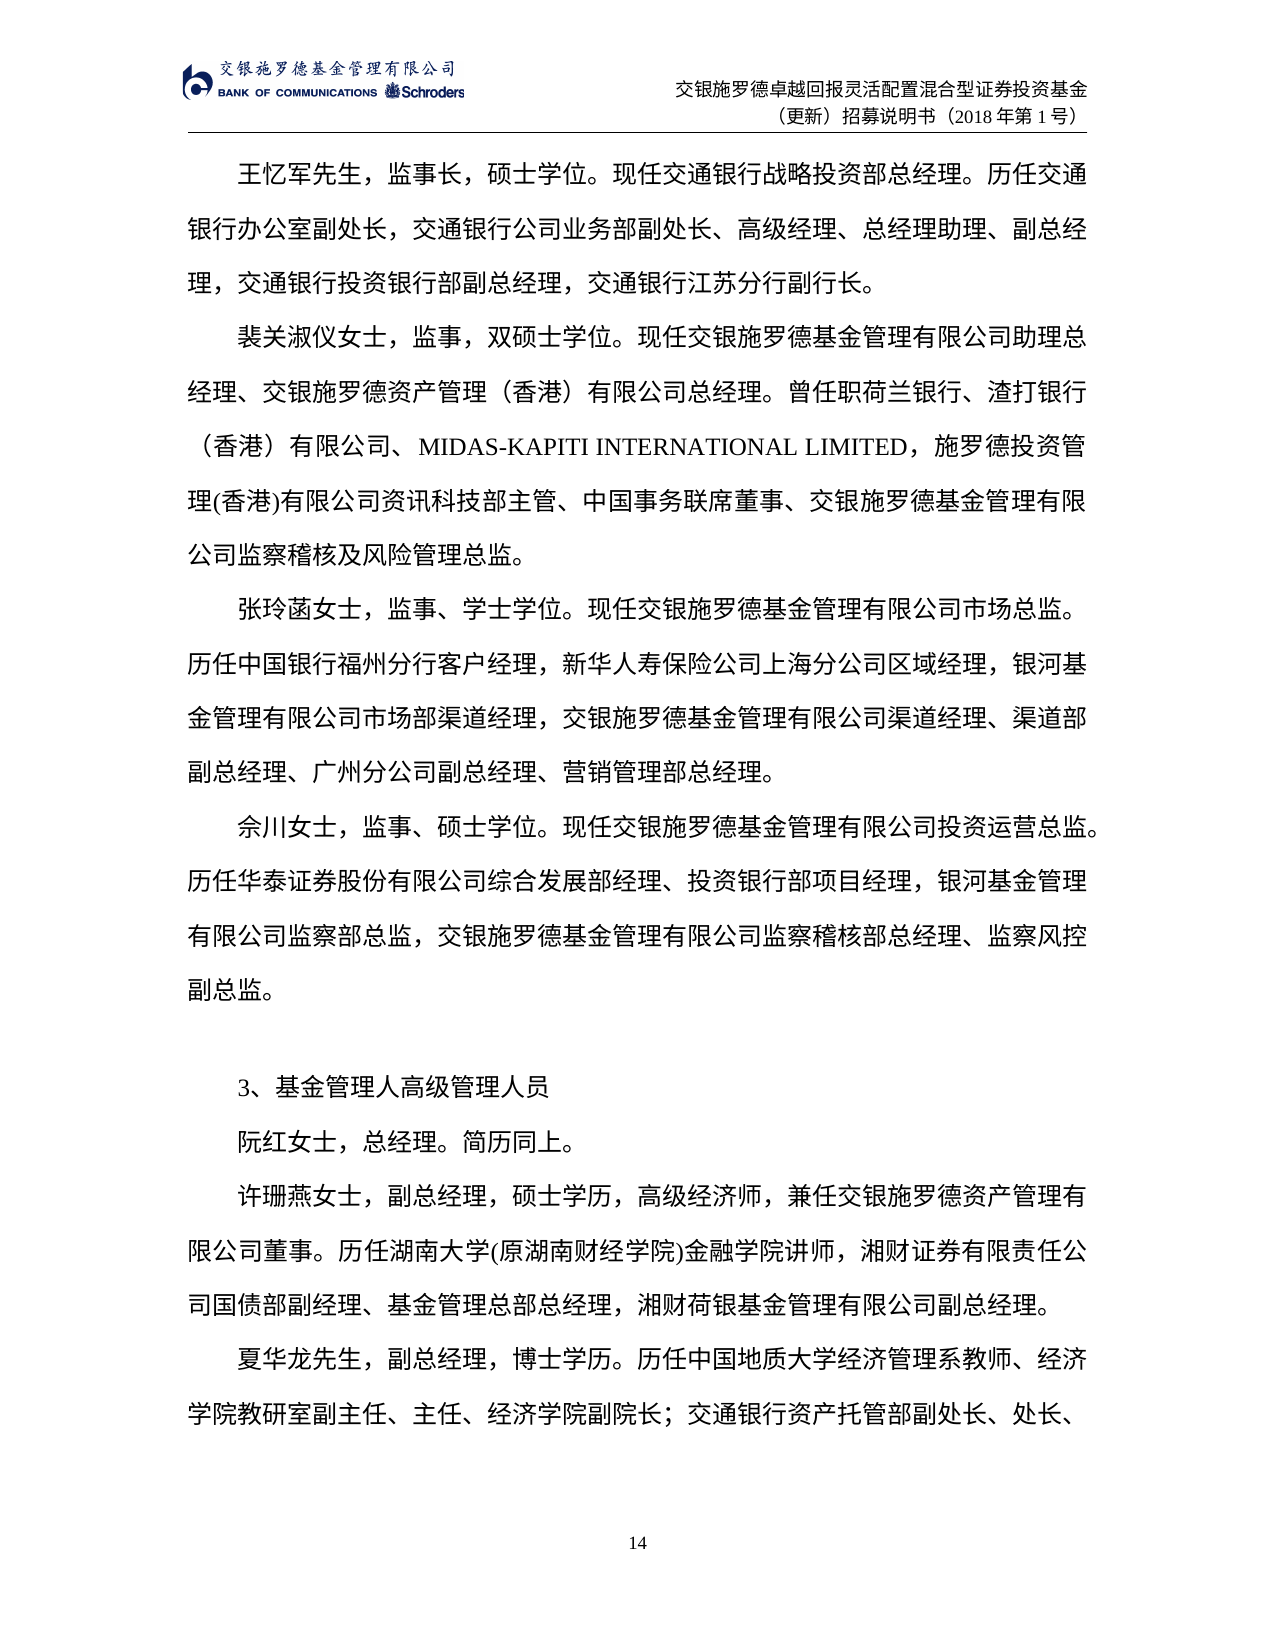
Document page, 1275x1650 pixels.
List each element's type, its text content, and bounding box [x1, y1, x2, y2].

text 许珊燕女士，副总经理，硕士学历，高级经济师，兼任交银施罗德资产管理有限公司董事。历任湖南大学(原湖南财经学院)金融学院讲师，湘财证券有限责任公司国债部副经理、基金管理总部总经理，湘财荷银基金管理有限公司副总经理。 [187, 1177, 1087, 1322]
text 王忆军先生，监事长，硕士学位。现任交通银行战略投资部总经理。历任交通银行办公室副处长，交通银行公司业务部副处长、高级经理、总经理助理、副总经理，交通银行投资银行部副总经理，交通银行江苏分行副行长。 [187, 155, 1087, 300]
text 3、基金管理人高级管理人员 [187, 1068, 1087, 1104]
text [187, 1340, 1087, 1430]
text 裴关淑仪女士，监事，双硕士学位。现任交银施罗德基金管理有限公司助理总经理、交银施罗德资产管理（香港）有限公司总经理。曾任职荷兰银行、渣打银行（香港）有限公司、MIDAS-KAPITI INTERNATIONAL LIMITED，施罗德投资管理(香港)有限公司资讯科技部主管、中国事务联席董事、交银施罗德基金管理有限公司监察稽核及风险管理总监。 [187, 318, 1087, 572]
picture [182, 61, 464, 100]
text 张玲菡女士，监事、学士学位。现任交银施罗德基金管理有限公司市场总监。历任中国银行福州分行客户经理，新华人寿保险公司上海分公司区域经理，银河基金管理有限公司市场部渠道经理，交银施罗德基金管理有限公司渠道经理、渠道部副总经理、广州分公司副总经理、营销管理部总经理。 [187, 590, 1087, 789]
text 阮红女士，总经理。简历同上。 [187, 1122, 1087, 1158]
text 佘川女士，监事、硕士学位。现任交银施罗德基金管理有限公司投资运营总监。历任华泰证券股份有限公司综合发展部经理、投资银行部项目经理，银河基金管理有限公司监察部总监，交银施罗德基金管理有限公司监察稽核部总经理、监察风控副总监。 [187, 807, 1087, 1007]
